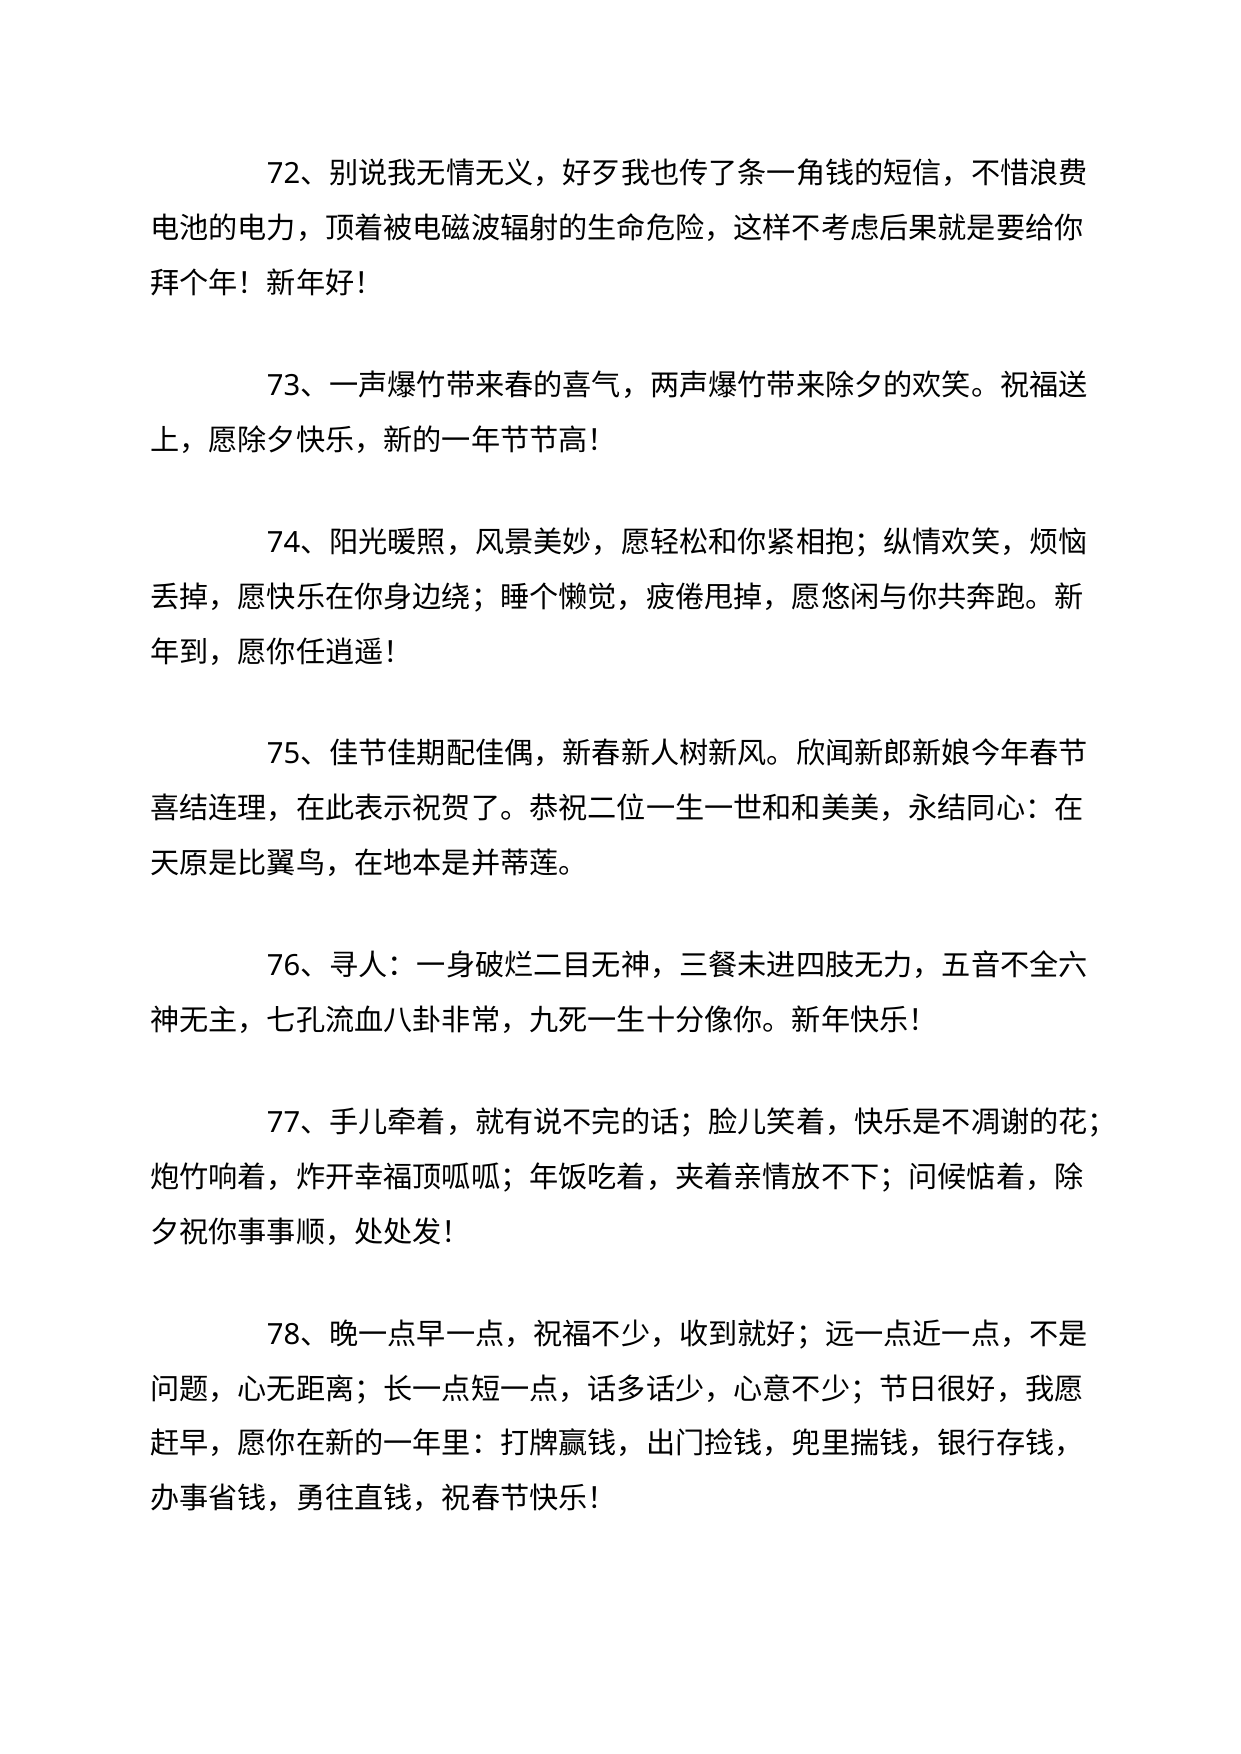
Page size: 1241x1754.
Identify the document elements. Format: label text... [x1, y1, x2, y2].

text 72、别说我无情无义，好歹我也传了条一角钱的短信，不惜浪费电池的电力，顶着被电磁波辐射的生命危险，这样不考虑后果就是要给你拜个年！新年好！ [150, 150, 1090, 302]
text 77、手儿牵着，就有说不完的话；脸儿笑着，快乐是不凋谢的花；炮竹响着，炸开幸福顶呱呱；年饭吃着，夹着亲情放不下；问候惦着，除夕祝你事事顺，处处发！ [150, 1098, 1090, 1251]
text 75、佳节佳期配佳偶，新春新人树新风。欣闻新郎新娘今年春节喜结连理，在此表示祝贺了。恭祝二位一生一世和和美美，永结同心：在天原是比翼鸟，在地本是并蒂莲。 [150, 730, 1090, 882]
text 78、晚一点早一点，祝福不少，收到就好；远一点近一点，不是问题，心无距离；长一点短一点，话多话少，心意不少；节日很好，我愿赶早，愿你在新的一年里：打牌赢钱，出门捡钱，兜里揣钱，银行存钱，办事省钱，勇往直钱，祝春节快乐！ [150, 1310, 1090, 1517]
text 74、阳光暖照，风景美妙，愿轻松和你紧相抱；纵情欢笑，烦恼丢掉，愿快乐在你身边绕；睡个懒觉，疲倦甩掉，愿悠闲与你共奔跑。新年到，愿你任逍遥！ [150, 518, 1090, 671]
text 73、一声爆竹带来春的喜气，两声爆竹带来除夕的欢笑。祝福送上，愿除夕快乐，新的一年节节高！ [150, 362, 1090, 459]
text 76、寻人：一身破烂二目无神，三餐未进四肢无力，五音不全六神无主，七孔流血八卦非常，九死一生十分像你。新年快乐！ [150, 942, 1090, 1039]
